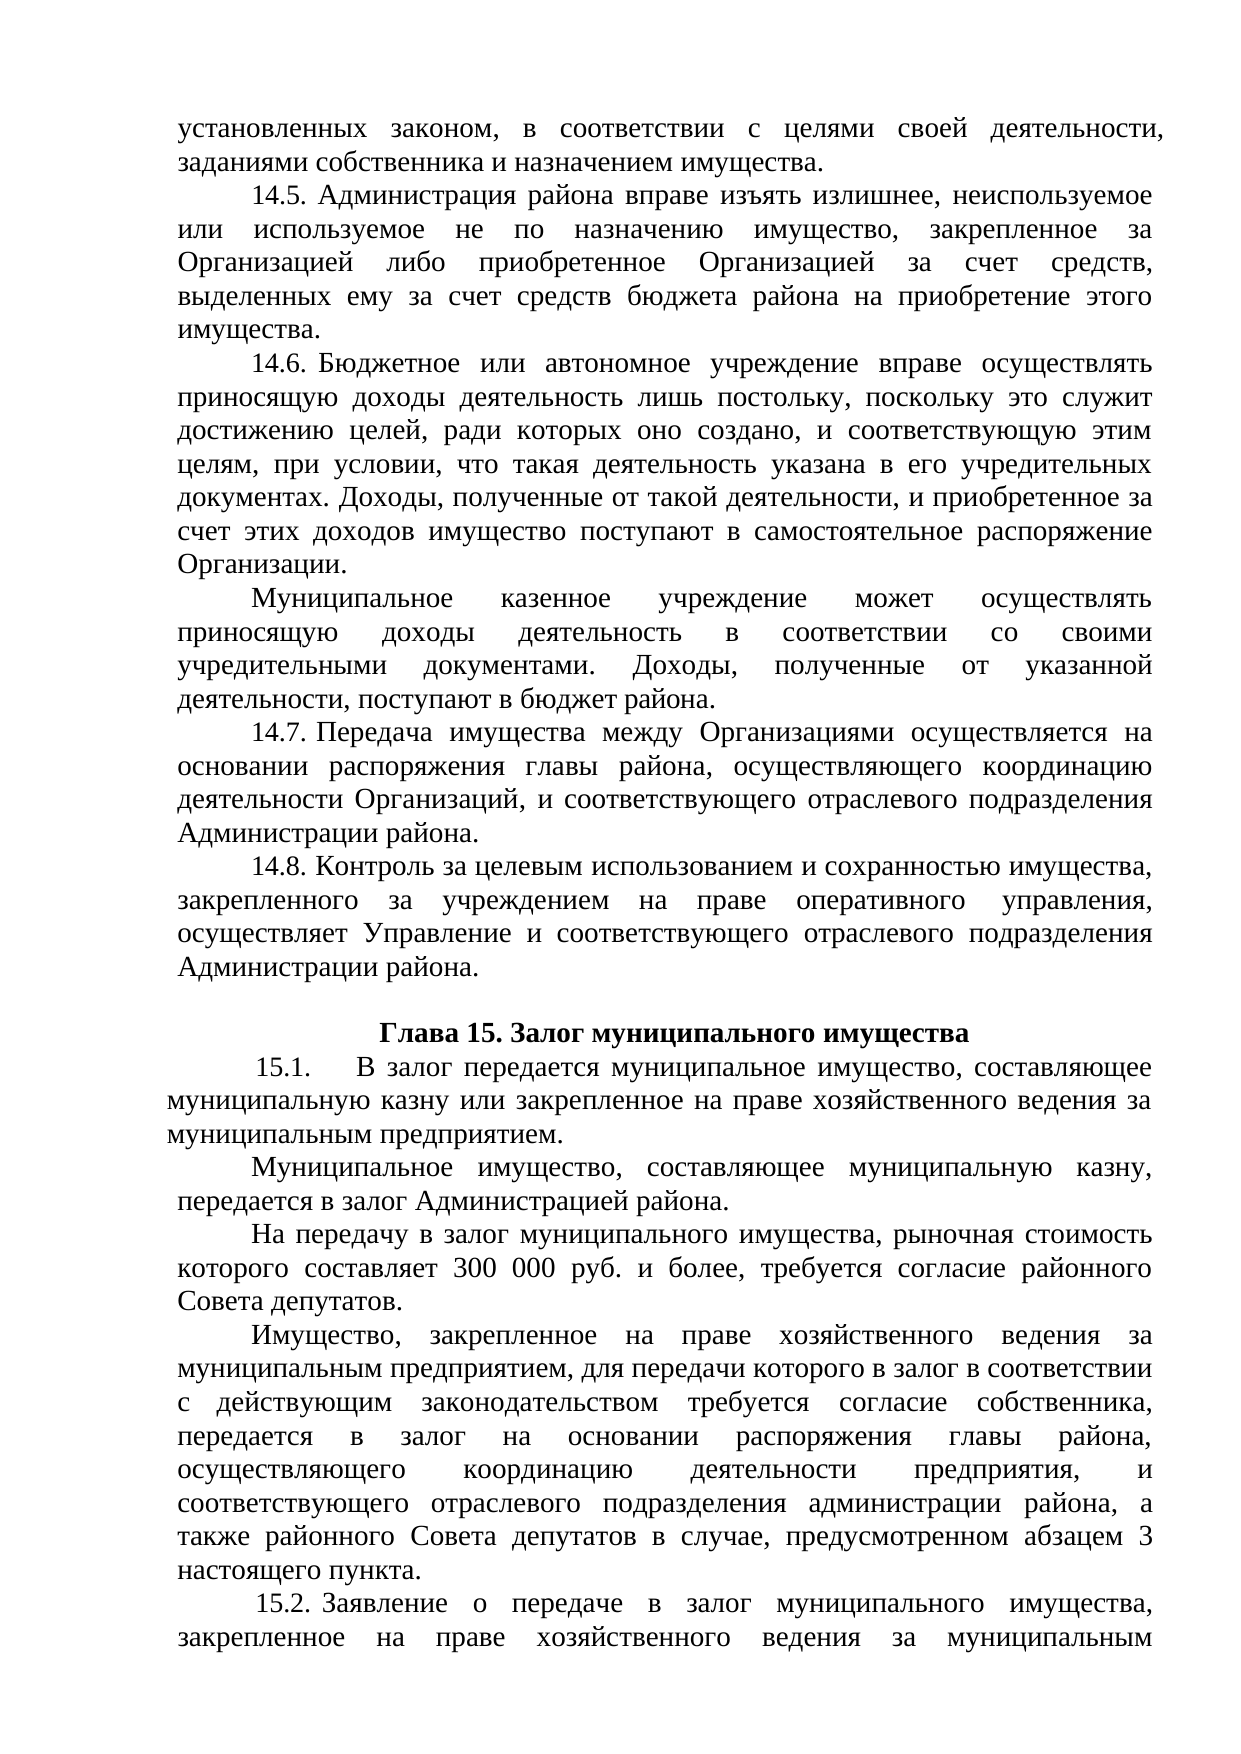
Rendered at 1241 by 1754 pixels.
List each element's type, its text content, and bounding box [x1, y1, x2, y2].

text На передачу в залог муниципального имущества, рыночная стоимость которого составляет 300 000 руб. и более, требуется согласие районного Совета депутатов. [177, 1216, 1152, 1317]
list Бюджетное или автономное учреждение вправе осуществлять приносящую доходы деятельность лишь постольку, поскольку это служит достижению целей, ради которых оно создано, и соответствующую этим целям, при условии, что такая деятельность указана в его учредительных документах. Доходы, полученные от такой деятельности, и приобретенное за счет этих доходов имущество поступают в самостоятельное распоряжение Организации. [177, 345, 1153, 580]
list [177, 110, 1165, 177]
text Муниципальное казенное учреждение может осуществлять приносящую доходы деятельность в соответствии со своими учредительными документами. Доходы, полученные от указанной деятельности, поступают в бюджет района. [177, 580, 1153, 714]
text Имущество, закрепленное на праве хозяйственного ведения за муниципальным предприятием, для передачи которого в залог в соответствии с действующим законодательством требуется согласие собственника, передается в залог на основании распоряжения главы района, осуществляющего координацию деятельности предприятия, и соответствующего отраслевого подразделения администрации района, а также районного Совета депутатов в случае, предусмотренном абзацем 3 настоящего пункта. [177, 1317, 1153, 1585]
list В залог передается муниципальное имущество, составляющее муниципальную казну или закрепленное на праве хозяйственного ведения за муниципальным предприятием. [167, 1049, 1152, 1149]
text Муниципальное имущество, составляющее муниципальную казну, передается в залог Администрацией района. [177, 1149, 1152, 1216]
list Контроль за целевым использованием и сохранностью имущества, закрепленного за учреждением на праве оперативного управления, осуществляет Управление и соответствующего отраслевого подразделения Администрации района. [177, 848, 1153, 983]
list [177, 1585, 1153, 1652]
list Администрация района вправе изъять излишнее, неиспользуемое или используемое не по назначению имущество, закрепленное за Организацией либо приобретенное Организацией за счет средств, выделенных ему за счет средств бюджета района на приобретение этого имущества. [177, 177, 1153, 345]
subtitle Глава 15. Залог муниципального имущества [379, 1017, 1165, 1049]
list Передача имущества между Организациями осуществляется на основании распоряжения главы района, осуществляющего координацию деятельности Организаций, и соответствующего отраслевого подразделения Администрации района. [177, 714, 1153, 848]
